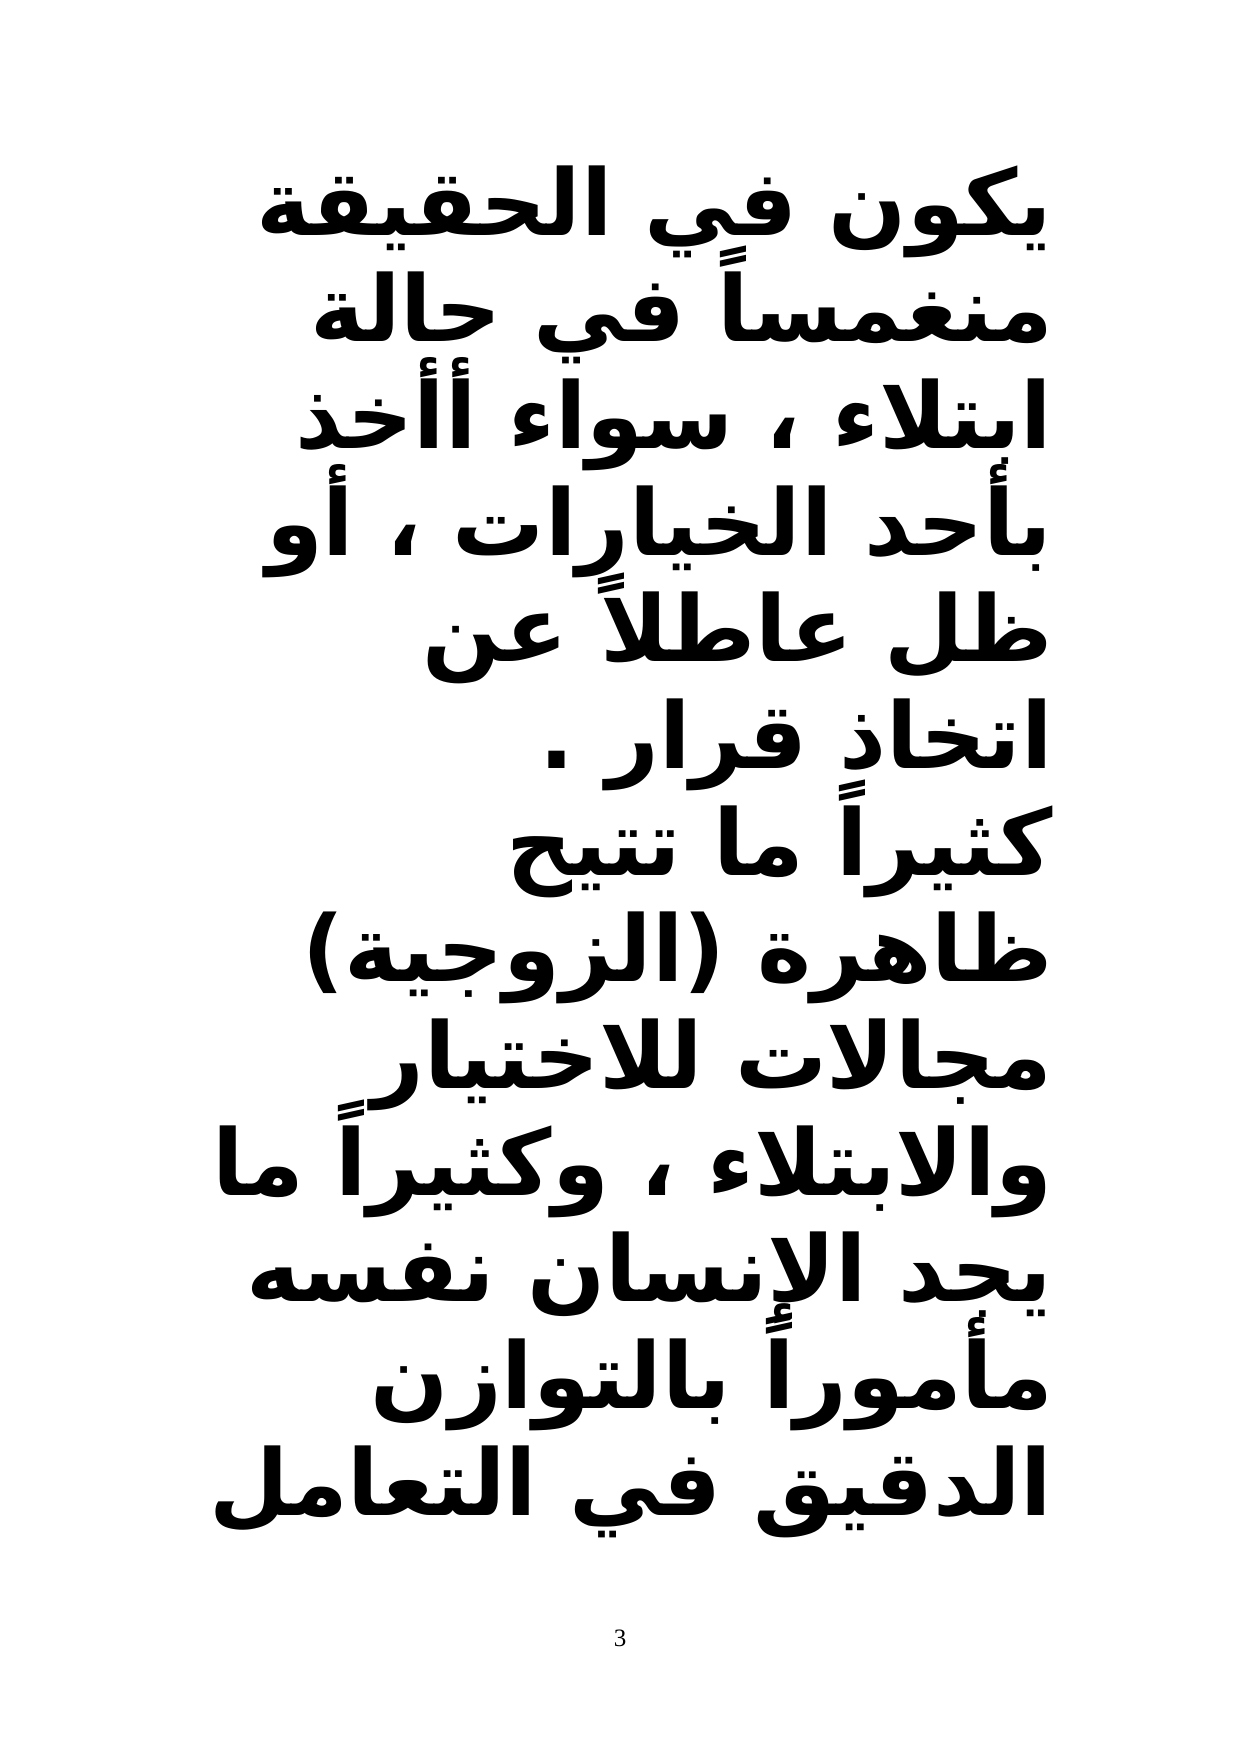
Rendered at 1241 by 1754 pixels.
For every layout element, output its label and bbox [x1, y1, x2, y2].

text [187, 150, 1053, 790]
text [187, 790, 1053, 1537]
